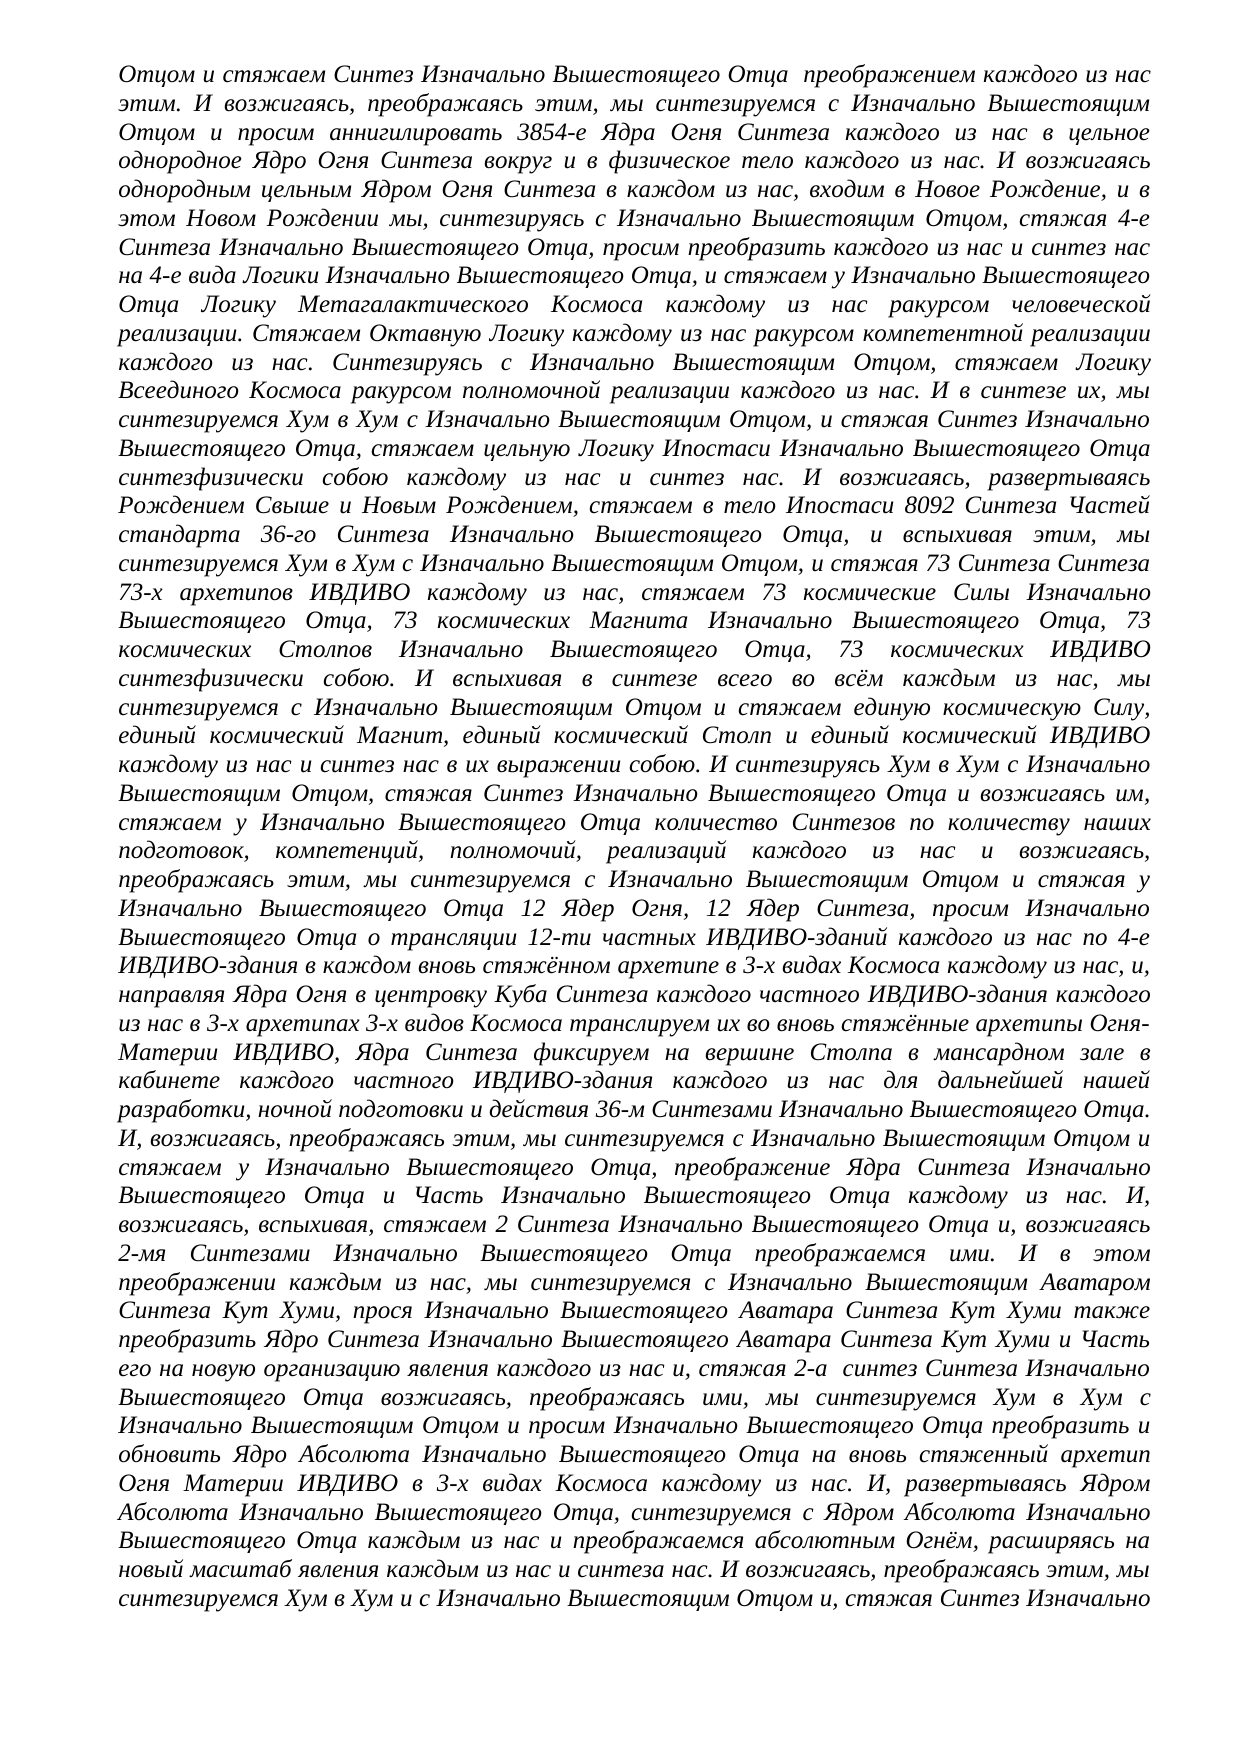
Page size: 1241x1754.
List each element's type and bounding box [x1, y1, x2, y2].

text [118, 59, 1152, 1612]
